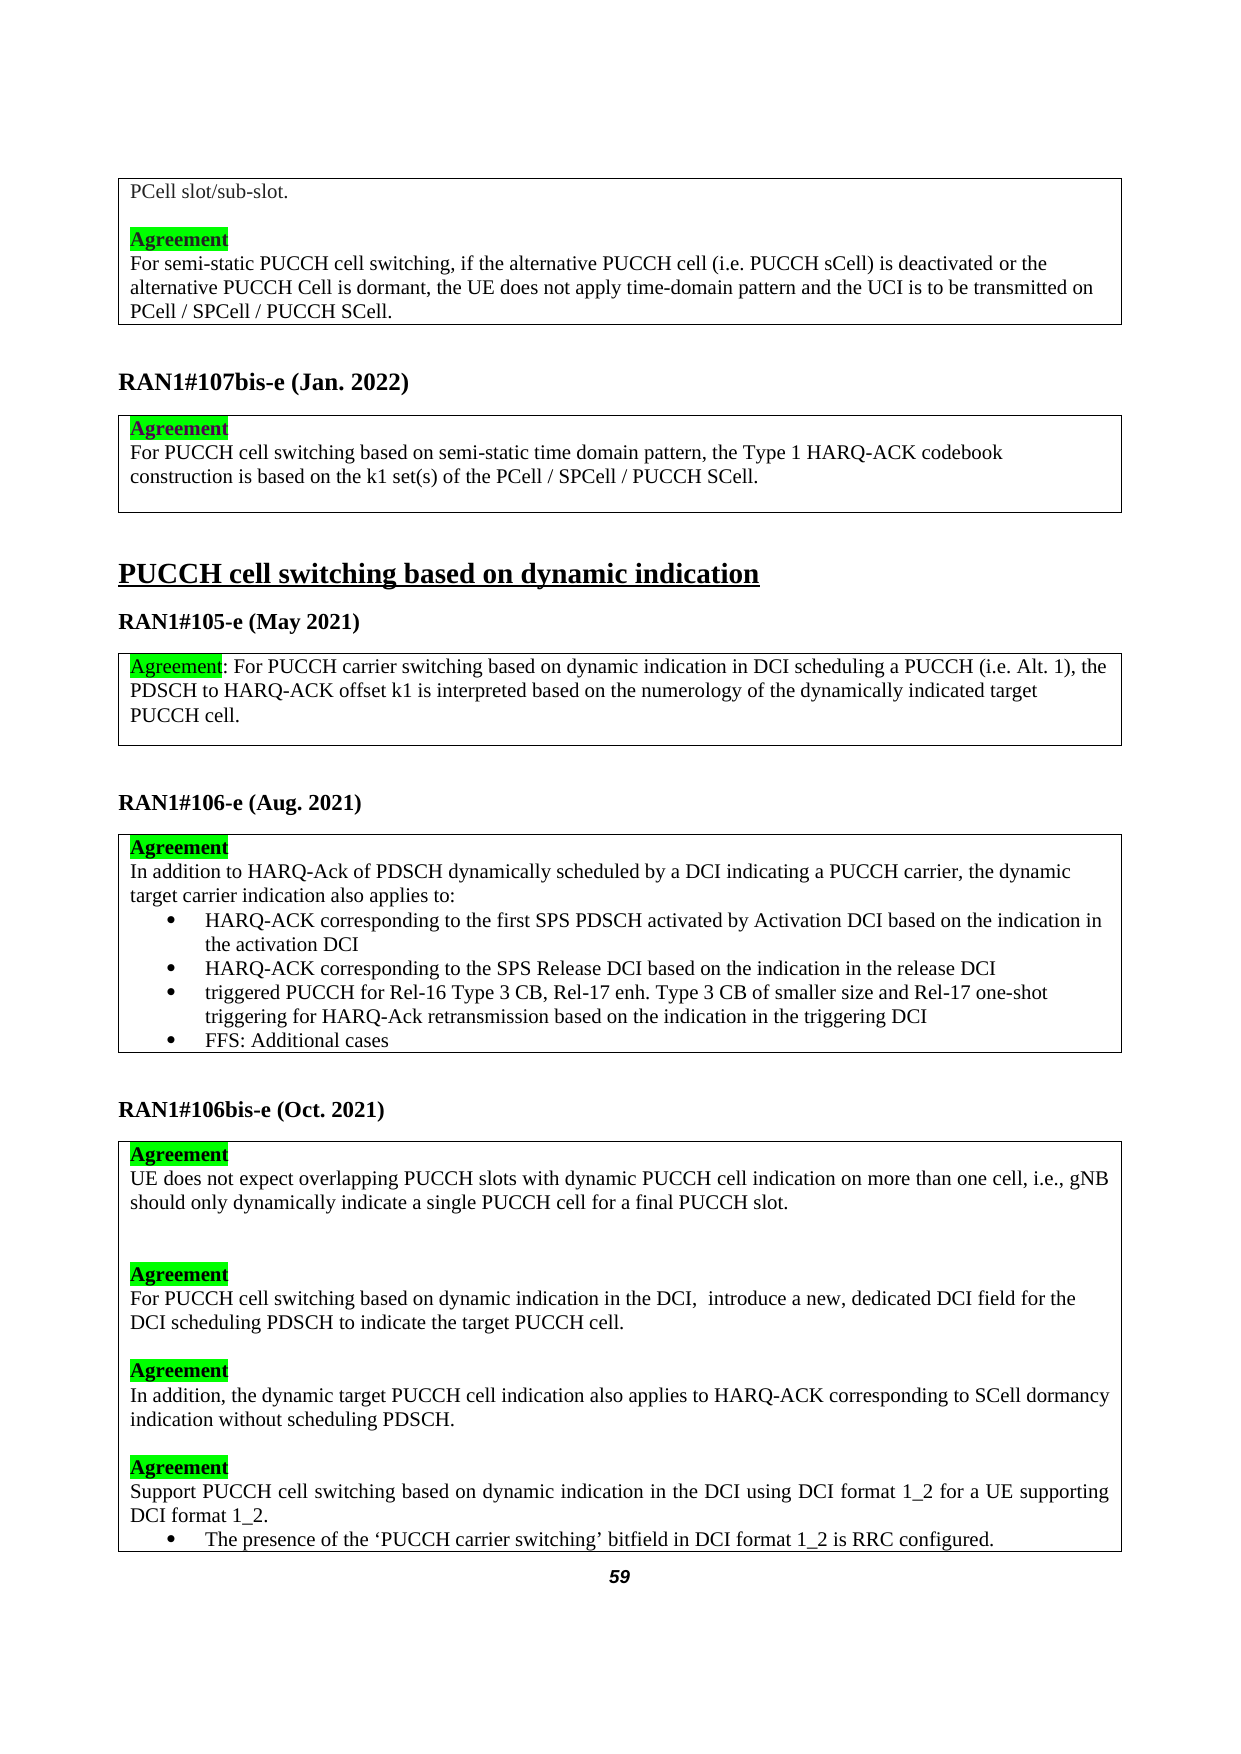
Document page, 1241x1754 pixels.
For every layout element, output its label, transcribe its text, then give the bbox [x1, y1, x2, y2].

text RAN1#105-e (May 2021) [118, 608, 1122, 634]
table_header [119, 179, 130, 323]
table_header Agreement: For PUCCH carrier switching based on dynamic indication in DCI scheduling a PUCCH (i.e. Alt. 1), the PDSCH to HARQ-ACK offset k1 is interpreted based on the numerology of the dynamically indicated target PUCCH cell. [119, 654, 1121, 745]
text RAN1#106-e (Aug. 2021) [118, 789, 1122, 816]
text PUCCH cell switching based on dynamic indication [118, 556, 1122, 589]
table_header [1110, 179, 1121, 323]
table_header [119, 1142, 1121, 1551]
table_header Agreement In addition to HARQ-Ack of PDSCH dynamically scheduled by a DCI indicating a PUCCH carrier, the dynamic target carrier indication also applies to: HARQ-ACK corresponding to the first SPS PDSCH activated by Activation DCI based on the indication in the activation DCI HARQ-ACK corresponding to the SPS Release DCI based on the indication in the release DCI triggered PUCCH for Rel-16 Type 3 CB, Rel-17 enh. Type 3 CB of smaller size and Rel-17 one-shot triggering for HARQ-Ack retransmission based on the indication in the triggering DCI FFS: Additional cases [119, 835, 1121, 1052]
text RAN1#106bis-e (Oct. 2021) [118, 1096, 1122, 1122]
text RAN1#107bis-e (Jan. 2022) [118, 367, 1122, 396]
table_header Agreement For PUCCH cell switching based on semi-static time domain pattern, the Type 1 HARQ-ACK codebook construction is based on the k1 set(s) of the PCell / SPCell / PUCCH SCell. [119, 416, 1121, 512]
